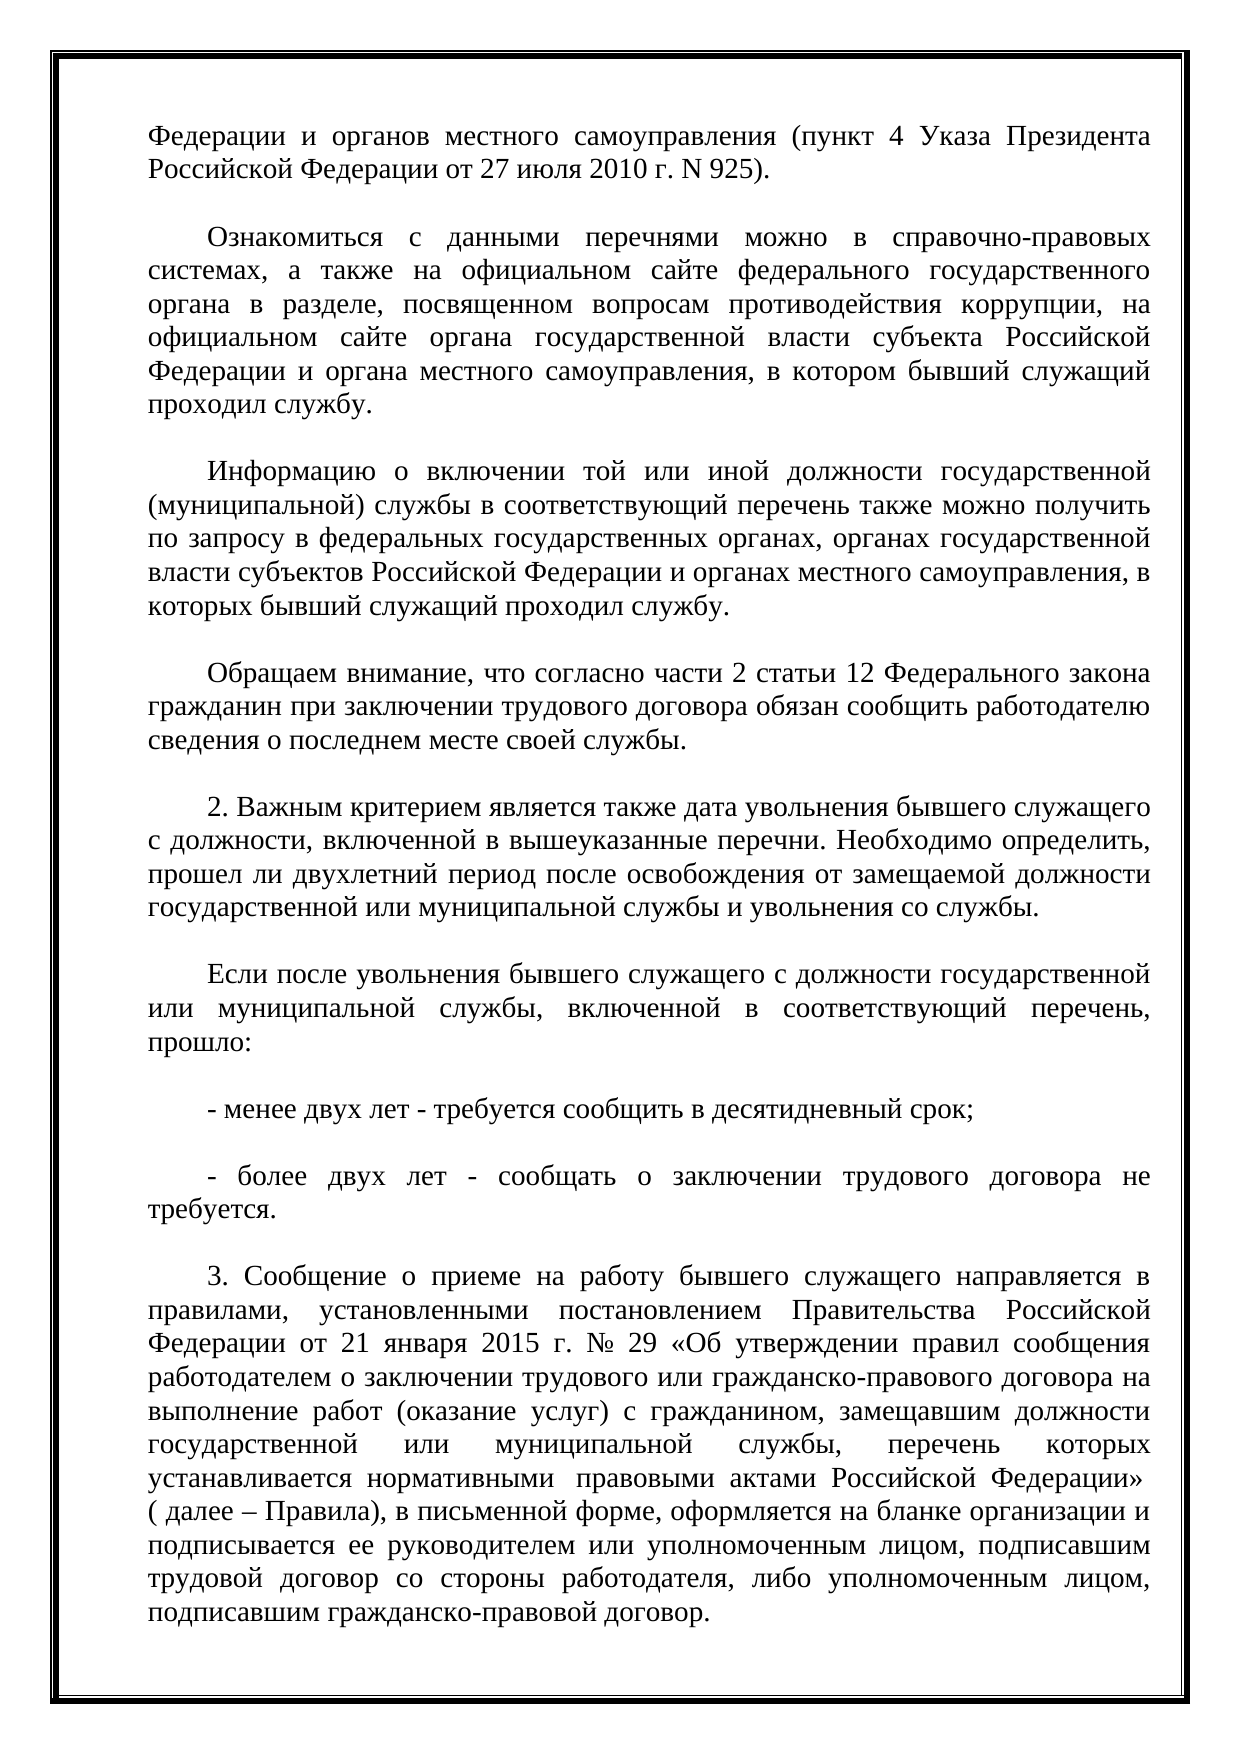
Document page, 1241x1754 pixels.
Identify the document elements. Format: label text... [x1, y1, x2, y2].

text Информацию о включении той или иной должности государственной (муниципальной) службы в соответствующий перечень также можно получить по запросу в федеральных государственных органах, органах государственной власти субъектов Российской Федерации и органах местного самоуправления, в которых бывший служащий проходил службу. [148, 453, 1152, 621]
text Ознакомиться с данными перечнями можно в справочно-правовых системах, а также на официальном сайте федерального государственного органа в разделе, посвященном вопросам противодействия коррупции, на официальном сайте органа государственной власти субъекта Российской Федерации и органа местного самоуправления, в котором бывший служащий проходил службу. [148, 219, 1152, 420]
text Обращаем внимание, что согласно части 2 статьи 12 Федерального закона гражданин при заключении трудового договора обязан сообщить работодателю сведения о последнем месте своей службы. [148, 655, 1152, 755]
text 2. Важным критерием является также дата увольнения бывшего служащего с должности, включенной в вышеуказанные перечни. Необходимо определить, прошел ли двухлетний период после освобождения от замещаемой должности государственной или муниципальной службы и увольнения со службы. [148, 789, 1152, 923]
text Если после увольнения бывшего служащего с должности государственной или муниципальной службы, включенной в соответствующий перечень, прошло: [148, 957, 1152, 1057]
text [148, 118, 1152, 185]
text 3. Сообщение о приеме на работу бывшего служащего направляется в правилами, установленными постановлением Правительства Российской Федерации от 21 января 2015 г. № 29 «Об утверждении правил сообщения работодателем о заключении трудового или гражданско-правового договора на выполнение работ (оказание услуг) с гражданином, замещавшим должности государственной или муниципальной службы, перечень которых устанавливается нормативными правовыми актами Российской Федерации» [148, 1258, 1152, 1493]
text - более двух лет - сообщать о заключении трудового договора не требуется. [148, 1158, 1152, 1225]
text - менее двух лет - требуется сообщить в десятидневный срок; [148, 1091, 1152, 1124]
text ( далее – Правила), в письменной форме, оформляется на бланке организации и подписывается ее руководителем или уполномоченным лицом, подписавшим трудовой договор со стороны работодателя, либо уполномоченным лицом, подписавшим гражданско-правовой договор. [148, 1493, 1152, 1627]
